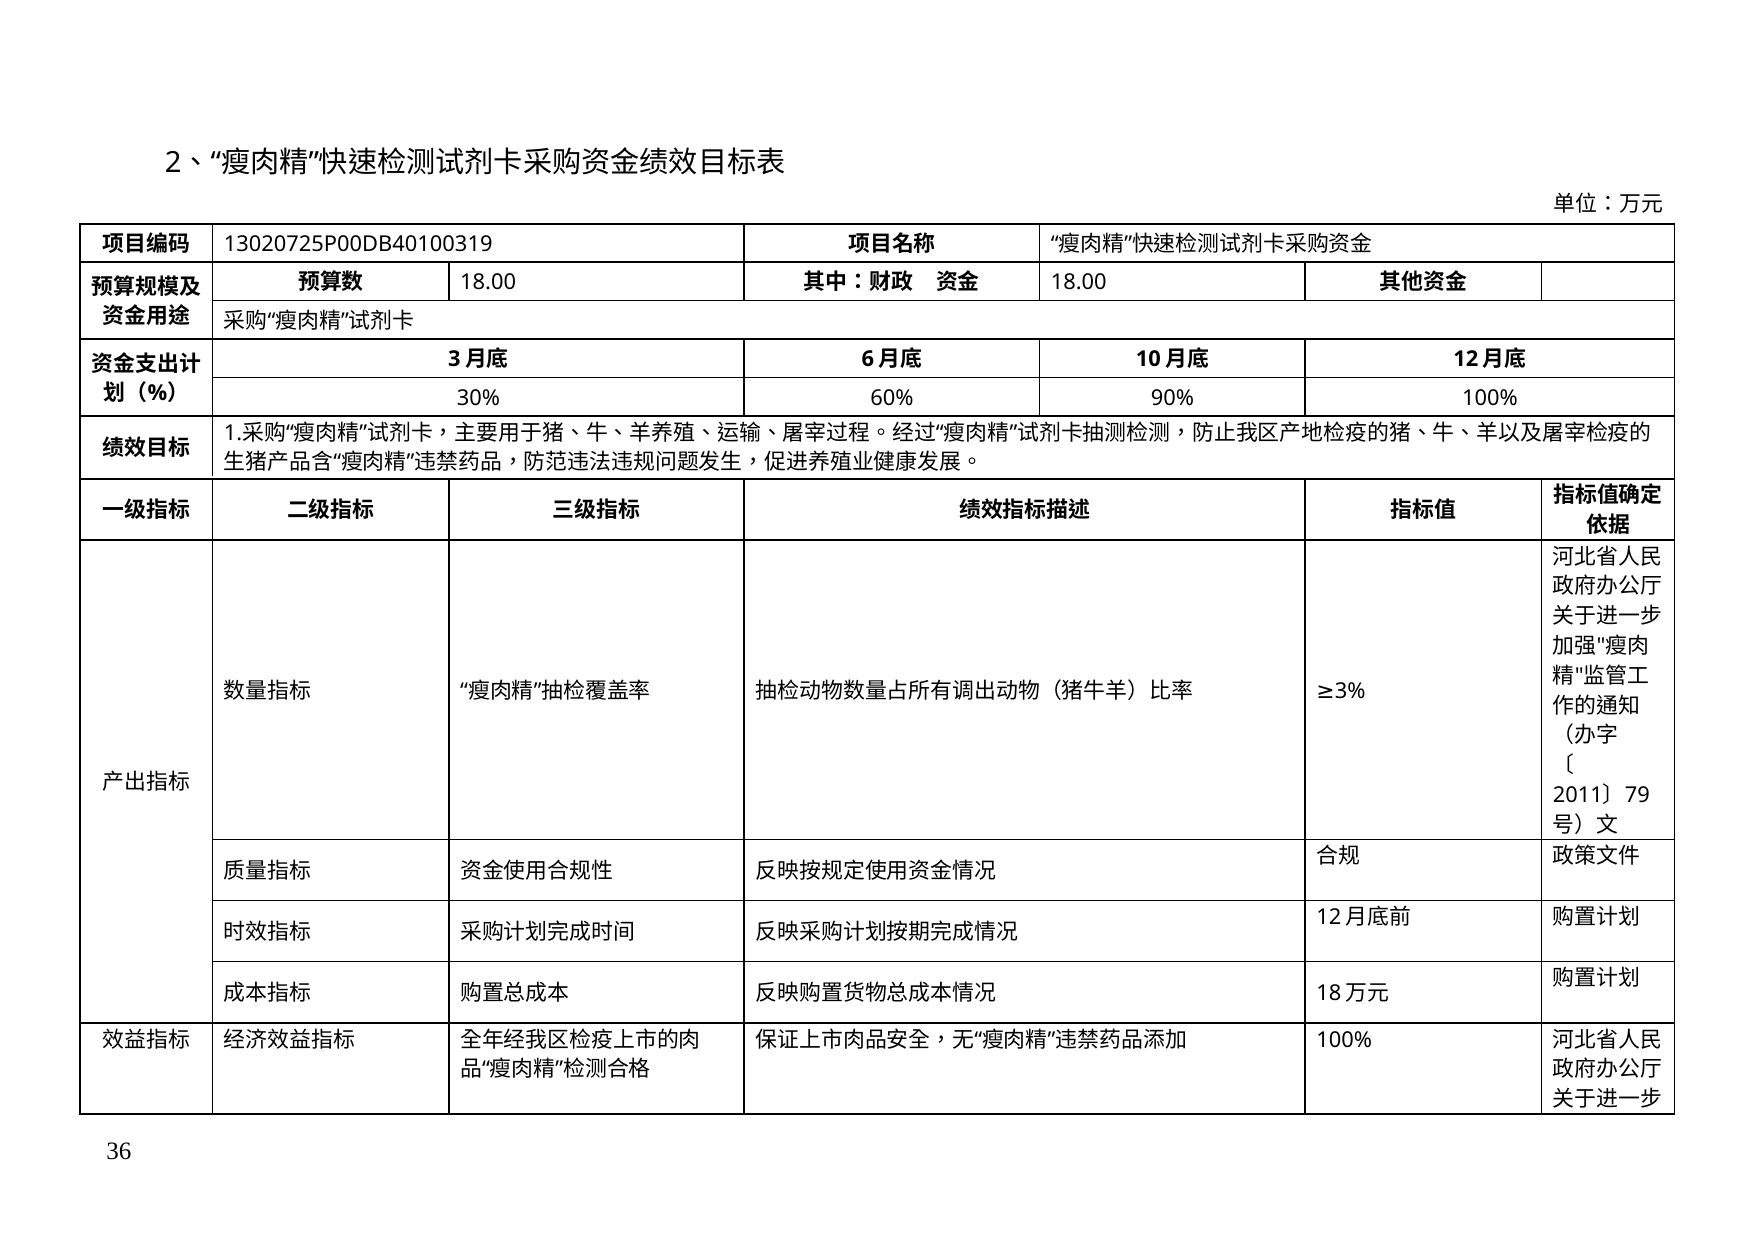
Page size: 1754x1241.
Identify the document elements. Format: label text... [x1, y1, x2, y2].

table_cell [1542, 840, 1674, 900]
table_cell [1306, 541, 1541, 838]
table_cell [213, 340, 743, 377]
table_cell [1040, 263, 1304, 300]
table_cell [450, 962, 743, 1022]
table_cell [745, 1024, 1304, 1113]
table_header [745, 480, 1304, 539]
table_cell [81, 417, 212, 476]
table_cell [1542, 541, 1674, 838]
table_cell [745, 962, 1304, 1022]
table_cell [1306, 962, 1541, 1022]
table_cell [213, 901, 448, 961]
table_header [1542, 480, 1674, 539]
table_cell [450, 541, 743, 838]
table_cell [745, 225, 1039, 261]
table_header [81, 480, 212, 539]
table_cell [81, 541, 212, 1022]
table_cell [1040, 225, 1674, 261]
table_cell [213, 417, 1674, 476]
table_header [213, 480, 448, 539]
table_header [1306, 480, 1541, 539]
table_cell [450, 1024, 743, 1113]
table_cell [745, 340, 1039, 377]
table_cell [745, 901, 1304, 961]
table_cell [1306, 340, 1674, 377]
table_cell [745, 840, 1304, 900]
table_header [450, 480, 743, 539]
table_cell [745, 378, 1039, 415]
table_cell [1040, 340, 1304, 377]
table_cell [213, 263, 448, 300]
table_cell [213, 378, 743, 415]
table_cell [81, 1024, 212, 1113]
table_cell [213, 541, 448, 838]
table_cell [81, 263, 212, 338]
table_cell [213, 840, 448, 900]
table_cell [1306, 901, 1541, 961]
text 2、“瘦肉精”快速检测试剂卡采购资金绩效目标表 [106, 142, 1648, 181]
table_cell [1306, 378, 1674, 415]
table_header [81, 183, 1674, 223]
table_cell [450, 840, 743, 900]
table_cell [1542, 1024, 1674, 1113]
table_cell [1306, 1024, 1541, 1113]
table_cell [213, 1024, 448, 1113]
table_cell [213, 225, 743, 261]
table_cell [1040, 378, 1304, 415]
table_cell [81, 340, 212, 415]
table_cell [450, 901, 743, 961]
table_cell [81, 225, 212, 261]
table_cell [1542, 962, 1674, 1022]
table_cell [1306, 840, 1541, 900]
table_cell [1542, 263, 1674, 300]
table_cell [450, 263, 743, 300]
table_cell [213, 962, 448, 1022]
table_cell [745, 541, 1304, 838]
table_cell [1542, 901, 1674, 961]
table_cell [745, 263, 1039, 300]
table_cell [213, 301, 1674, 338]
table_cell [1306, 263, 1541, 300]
